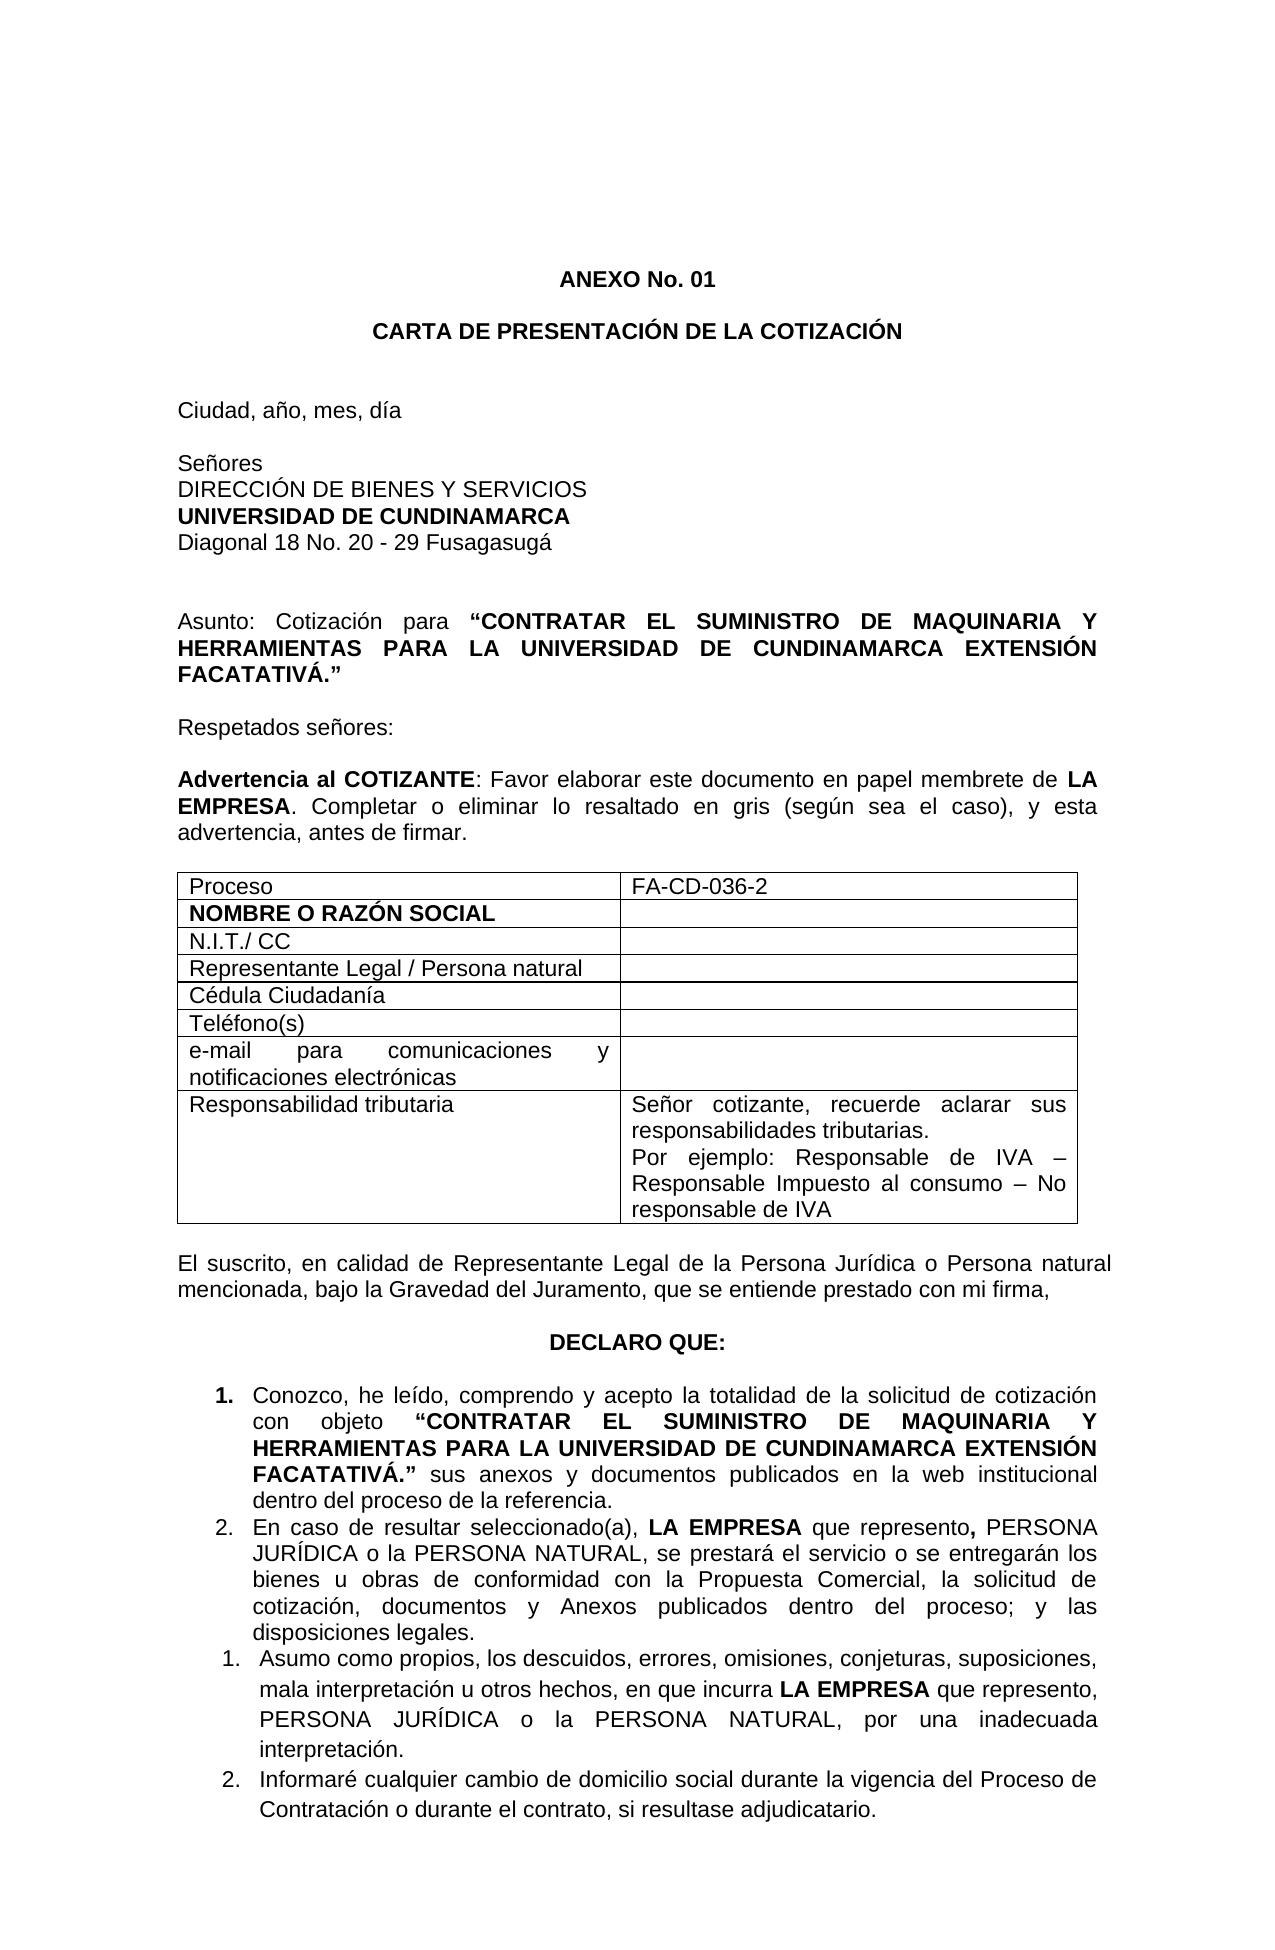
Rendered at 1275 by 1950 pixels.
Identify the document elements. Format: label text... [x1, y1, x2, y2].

list Conozco, he leído, comprendo y acepto la totalidad de la solicitud de cotización con objeto “CONTRATAR EL SUMINISTRO DE MAQUINARIA Y HERRAMIENTAS PARA LA UNIVERSIDAD DE CUNDINAMARCA EXTENSIÓN FACATATIVÁ.” sus anexos y documentos publicados en la web institucional dentro del proceso de la referencia. [215, 1382, 1098, 1514]
table_cell [621, 983, 1077, 1009]
table_header FA-CD-036-2 [621, 873, 1077, 899]
text El suscrito, en calidad de Representante Legal de la Persona Jurídica o Persona natural mencionada, bajo la Gravedad del Juramento, que se entiende prestado con mi firma, [177, 1250, 1113, 1303]
table_cell [621, 955, 1077, 981]
table_cell [621, 928, 1077, 954]
table_cell Representante Legal / Persona natural [178, 955, 620, 981]
text DIRECCIÓN DE BIENES Y SERVICIOS [177, 476, 1098, 503]
table_cell Cédula Ciudadanía [178, 983, 620, 1009]
table_cell [621, 1010, 1077, 1036]
table_cell N.I.T./ CC [178, 928, 620, 954]
text Señores [177, 450, 1098, 476]
text UNIVERSIDAD DE CUNDINAMARCA [177, 503, 1098, 529]
list Asumo como propios, los descuidos, errores, omisiones, conjeturas, suposiciones, mala interpretación u otros hechos, en que incurra LA EMPRESA que represento, PERSONA JURÍDICA o la PERSONA NATURAL, por una inadecuada interpretación. [222, 1645, 1098, 1762]
table_cell [621, 1037, 1077, 1090]
text Asunto: Cotización para “CONTRATAR EL SUMINISTRO DE MAQUINARIA Y HERRAMIENTAS PARA LA UNIVERSIDAD DE CUNDINAMARCA EXTENSIÓN FACATATIVÁ.” [177, 608, 1098, 687]
table_cell NOMBRE O RAZÓN SOCIAL [178, 900, 620, 927]
text DECLARO QUE: [177, 1329, 1098, 1356]
text Advertencia al COTIZANTE: Favor elaborar este documento en papel membrete de LA EMPRESA. Completar o eliminar lo resaltado en gris (según sea el caso), y esta advertencia, antes de firmar. [177, 766, 1098, 845]
table_cell [621, 900, 1077, 927]
table_cell Señor cotizante, recuerde aclarar sus responsabilidades tributarias. Por ejemplo: Responsable de IVA –Responsable Impuesto al consumo – No responsable de IVA [621, 1091, 1077, 1223]
text ANEXO No. 01 [177, 266, 1098, 292]
text Ciudad, año, mes, día [177, 397, 1098, 424]
list Informaré cualquier cambio de domicilio social durante la vigencia del Proceso de Contratación o durante el contrato, si resultase adjudicatario. [222, 1766, 1098, 1823]
text Diagonal 18 No. 20 - 29 Fusagasugá [177, 529, 1098, 556]
text Respetados señores: [177, 714, 1098, 740]
table_cell Responsabilidad tributaria [178, 1091, 620, 1223]
table_header Proceso [178, 873, 620, 899]
table_cell e-mail para comunicaciones y notificaciones electrónicas [178, 1037, 620, 1090]
text CARTA DE PRESENTACIÓN DE LA COTIZACIÓN [177, 318, 1098, 345]
list En caso de resultar seleccionado(a), LA EMPRESA que represento, PERSONA JURÍDICA o la PERSONA NATURAL, se prestará el servicio o se entregarán los bienes u obras de conformidad con la Propuesta Comercial, la solicitud de cotización, documentos y Anexos publicados dentro del proceso; y las disposiciones legales. [215, 1514, 1098, 1645]
table_cell Teléfono(s) [178, 1010, 620, 1036]
